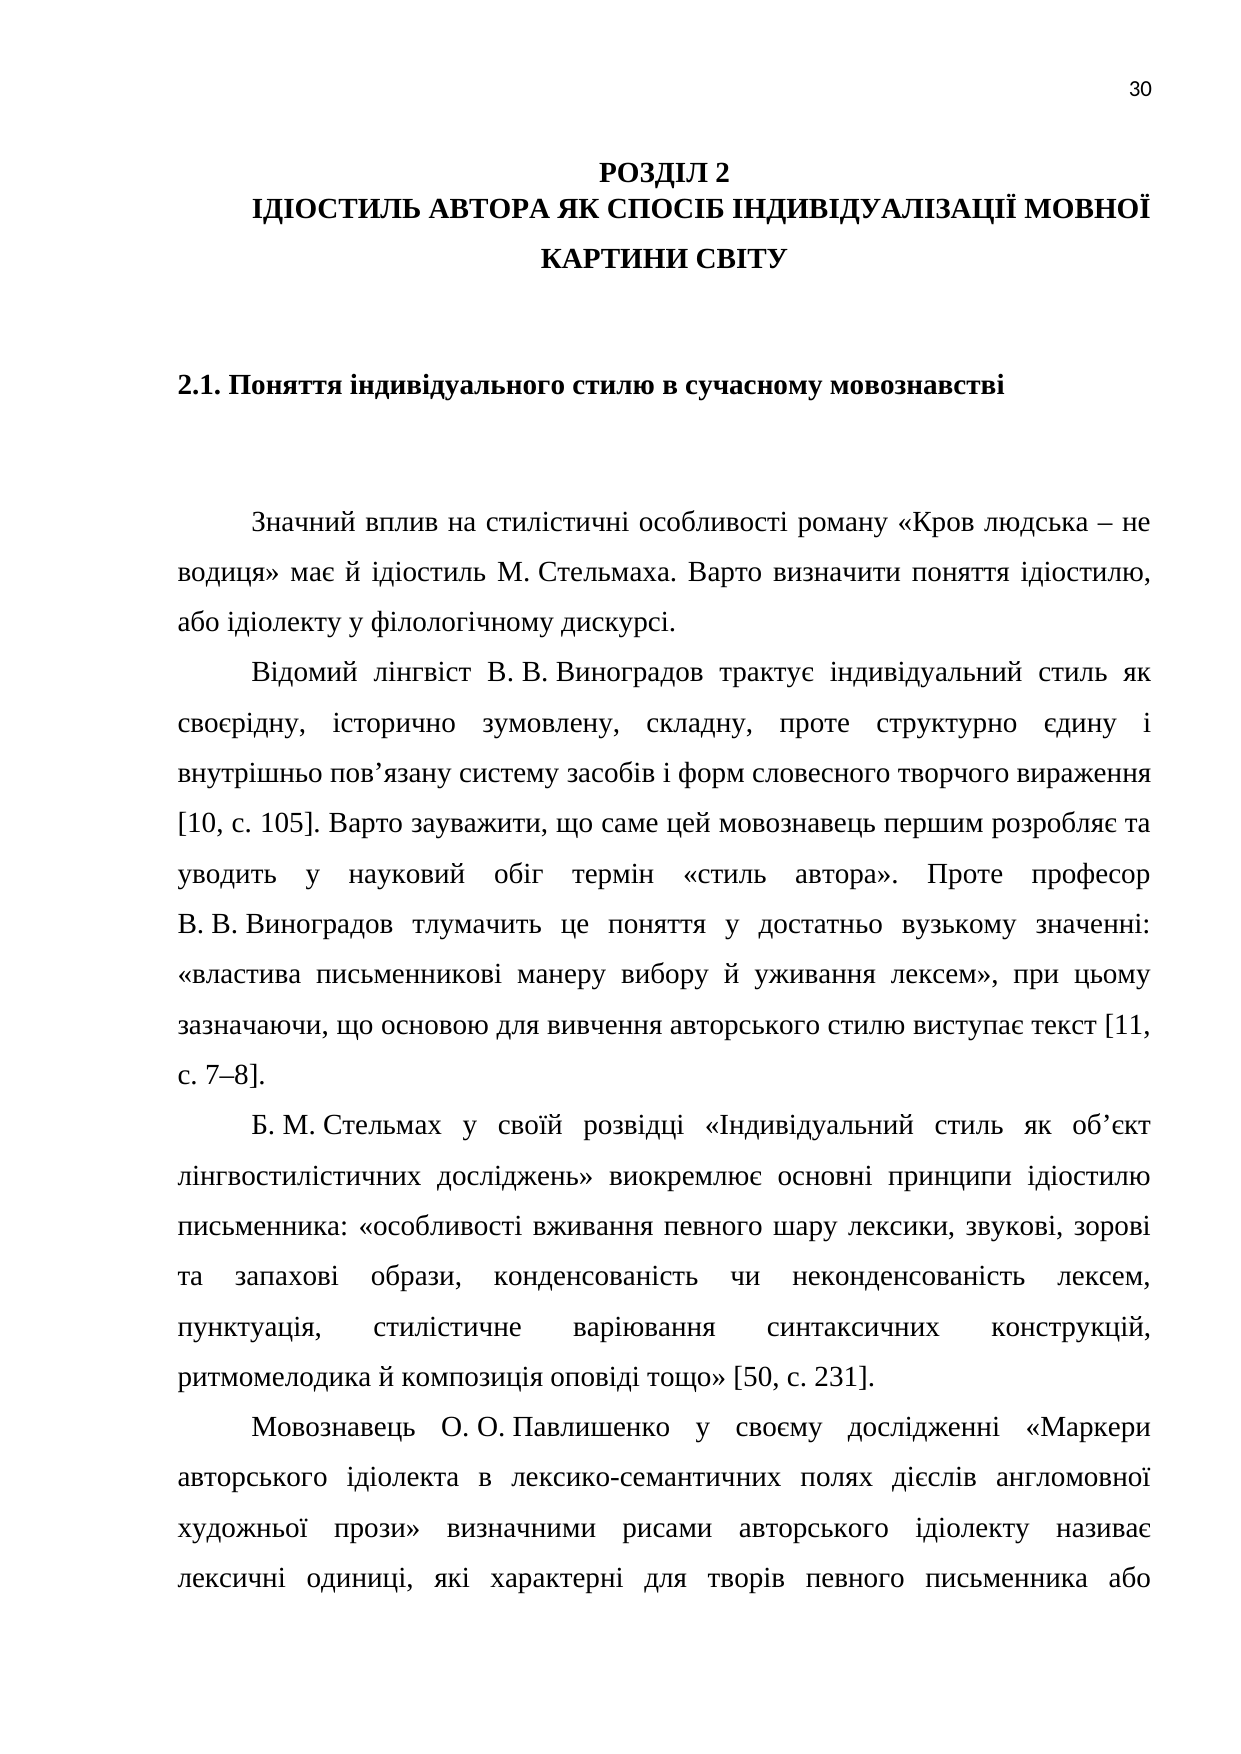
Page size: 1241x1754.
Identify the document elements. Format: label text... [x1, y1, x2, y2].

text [177, 1409, 1152, 1594]
text Б. М. Стельмах у своїй розвідці «Індивідуальний стиль як об’єкт лінгвостилістичних досліджень» виокремлює основні принципи ідіостилю письменника: «особливості вживання певного шару лексики, звукові, зорові та запахові образи, конденсованість чи неконденсованість лексем, пунктуація, стилістичне варіювання синтаксичних конструкцій, ритмомелодика й композиція оповіді тощо» [50, с. 231]. [177, 1107, 1152, 1392]
text Значний вплив на стилістичні особливості роману «Кров людська – не водиця» має й ідіостиль М. Стельмаха. Варто визначити поняття ідіостилю, або ідіолекту у філологічному дискурсі. [177, 504, 1152, 638]
text ІДІОСТИЛЬ АВТОРА ЯК СПОСІБ ІНДИВІДУАЛІЗАЦІЇ МОВНОЇ КАРТИНИ СВІТУ [177, 191, 1152, 275]
text РОЗДІЛ 2 [177, 155, 1152, 188]
text 2.1. Поняття індивідуального стилю в сучасному мовознавстві [177, 367, 1152, 400]
text Відомий лінгвіст В. В. Виноградов трактує індивідуальний стиль як своєрідну, історично зумовлену, складну, проте структурно єдину і внутрішньо пов’язану систему засобів і форм словесного творчого вираження [10, с. 105]. Варто зауважити, що саме цей мовознавець першим розробляє та уводить у науковий обіг термін «стиль автора». Проте професор В. В. Виноградов тлумачить це поняття у достатньо вузькому значенні: «властива письменникові манеру вибору й уживання лексем», при цьому зазначаючи, що основою для вивчення авторського стилю виступає текст [11, с. 7–8]. [177, 654, 1152, 1091]
